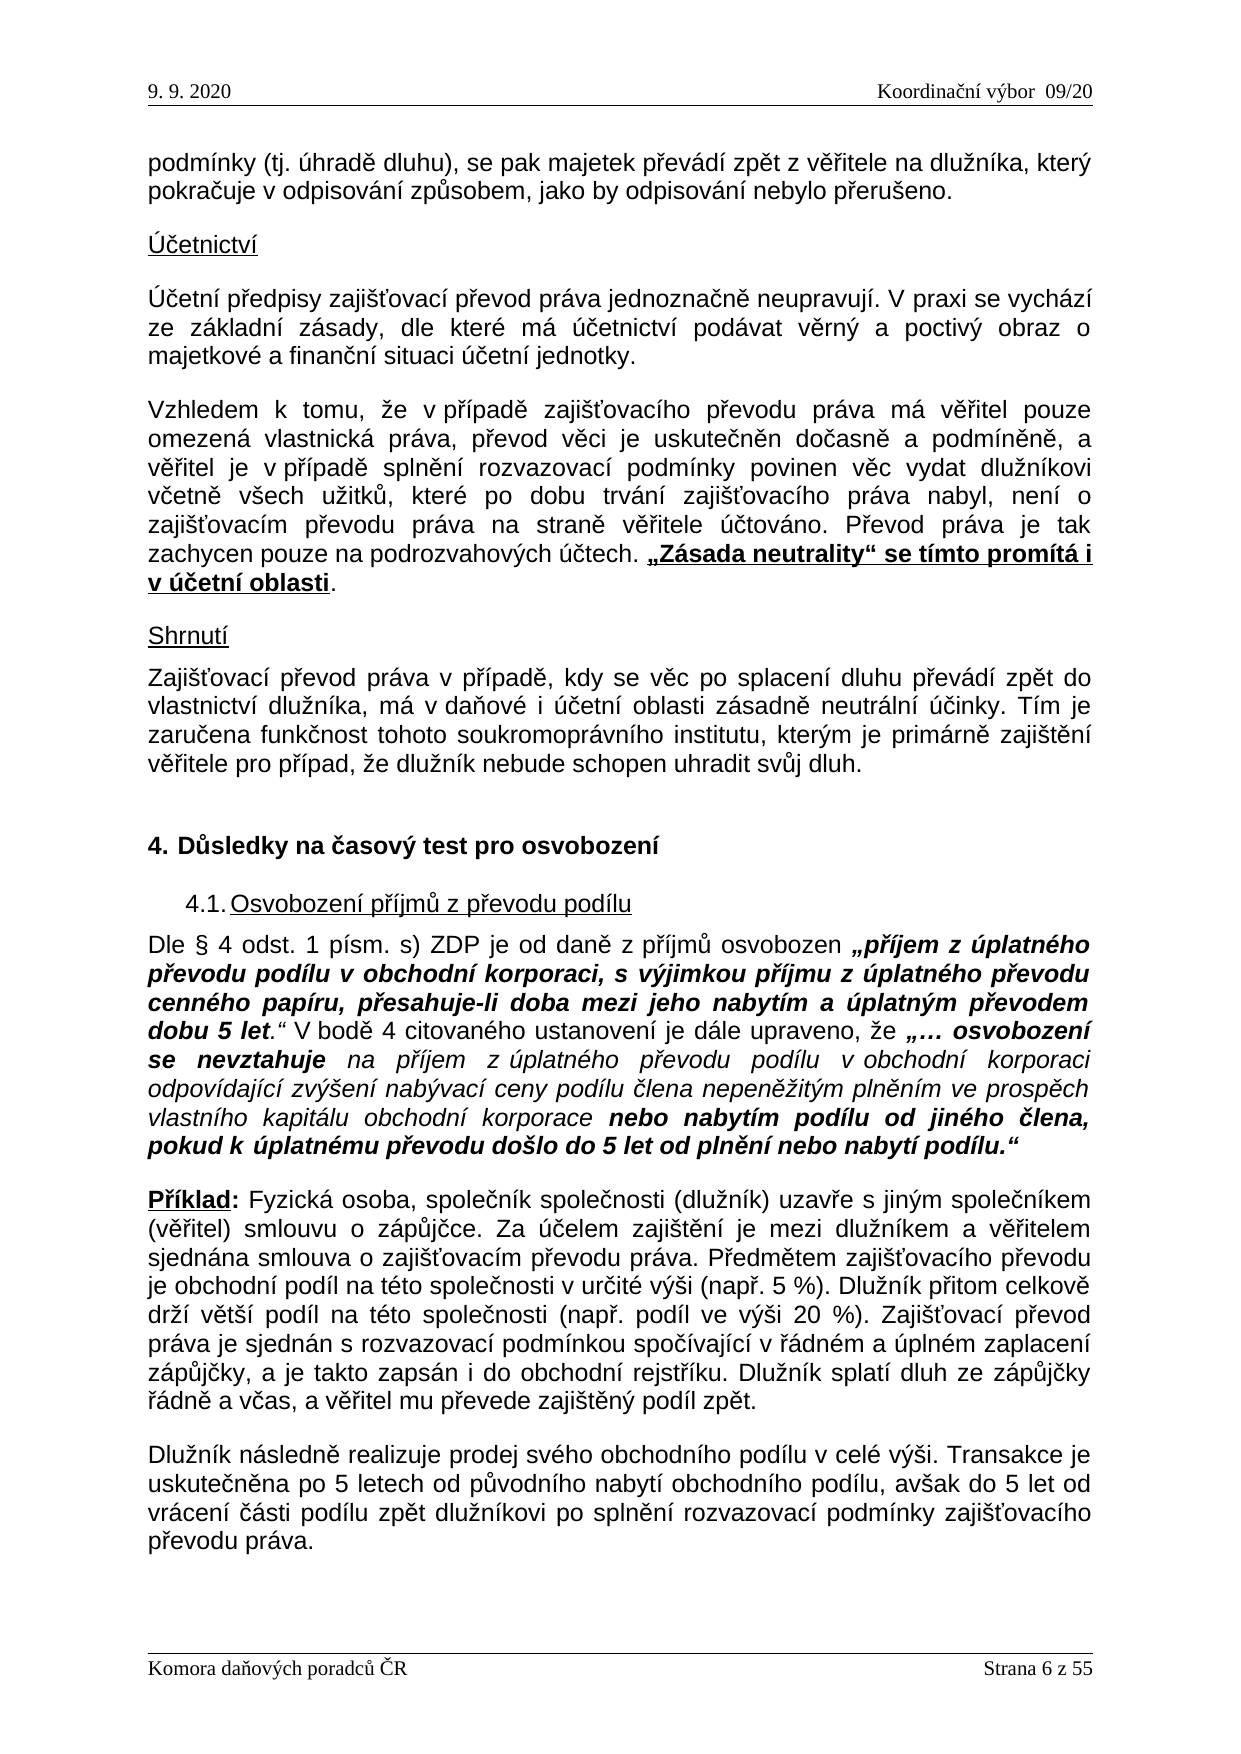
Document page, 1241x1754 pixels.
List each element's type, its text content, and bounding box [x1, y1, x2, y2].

text Účetní předpisy zajišťovací převod práva jednoznačně neupravují. V praxi se vychází ze základní zásady, dle které má účetnictví podávat věrný a poctivý obraz o majetkové a finanční situaci účetní jednotky. [148, 284, 1093, 370]
text Vzhledem k tomu, že v případě zajišťovacího převodu práva má věřitel pouze omezená vlastnická práva, převod věci je uskutečněn dočasně a podmíněně, a věřitel je v případě splnění rozvazovací podmínky povinen věc vydat dlužníkovi včetně všech užitků, které po dobu trvání zajišťovacího práva nabyl, není o zajišťovacím převodu práva na straně věřitele účtováno. Převod práva je tak zachycen pouze na podrozvahových účtech. „Zásada neutrality“ se tímto promítá i v účetní oblasti. [148, 395, 1093, 596]
list Osvobození příjmů z převodu podílu [185, 889, 1093, 918]
text Dle § 4 odst. 1 písm. s) ZDP je od daně z příjmů osvobozen „příjem z úplatného převodu podílu v obchodní korporaci, s výjimkou příjmu z úplatného převodu cenného papíru, přesahuje-li doba mezi jeho nabytím a úplatným převodem dobu 5 let.“ V bodě 4 citovaného ustanovení je dále upraveno, že „… osvobození se nevztahuje na příjem z úplatného převodu podílu v obchodní korporaci odpovídající zvýšení nabývací ceny podílu člena nepeněžitým plněním ve prospěch vlastního kapitálu obchodní korporace nebo nabytím podílu od jiného člena, pokud k úplatnému převodu došlo do 5 let od plnění nebo nabytí podílu.“ [148, 930, 1093, 1160]
text Příklad: Fyzická osoba, společník společnosti (dlužník) uzavře s jiným společníkem (věřitel) smlouvu o zápůjčce. Za účelem zajištění je mezi dlužníkem a věřitelem sjednána smlouva o zajišťovacím převodu práva. Předmětem zajišťovacího převodu je obchodní podíl na této společnosti v určité výši (např. 5 %). Dlužník přitom celkově drží větší podíl na této společnosti (např. podíl ve výši 20 %). Zajišťovací převod práva je sjednán s rozvazovací podmínkou spočívající v řádném a úplném zaplacení zápůjčky, a je takto zapsán i do obchodní rejstříku. Dlužník splatí dluh ze zápůjčky řádně a včas, a věřitel mu převede zajištěný podíl zpět. [148, 1185, 1093, 1415]
text Shrnutí [148, 621, 1093, 650]
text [148, 148, 1093, 205]
list Důsledky na časový test pro osvobození [148, 831, 1093, 860]
text Zajišťovací převod práva v případě, kdy se věc po splacení dluhu převádí zpět do vlastnictví dlužníka, má v daňové i účetní oblasti zásadně neutrální účinky. Tím je zaručena funkčnost tohoto soukromoprávního institutu, kterým je primárně zajištění věřitele pro případ, že dlužník nebude schopen uhradit svůj dluh. [148, 663, 1093, 778]
text Účetnictví [148, 230, 1093, 259]
text Dlužník následně realizuje prodej svého obchodního podílu v celé výši. Transakce je uskutečněna po 5 letech od původního nabytí obchodního podílu, avšak do 5 let od vrácení části podílu zpět dlužníkovi po splnění rozvazovací podmínky zajišťovacího převodu práva. [148, 1440, 1093, 1555]
